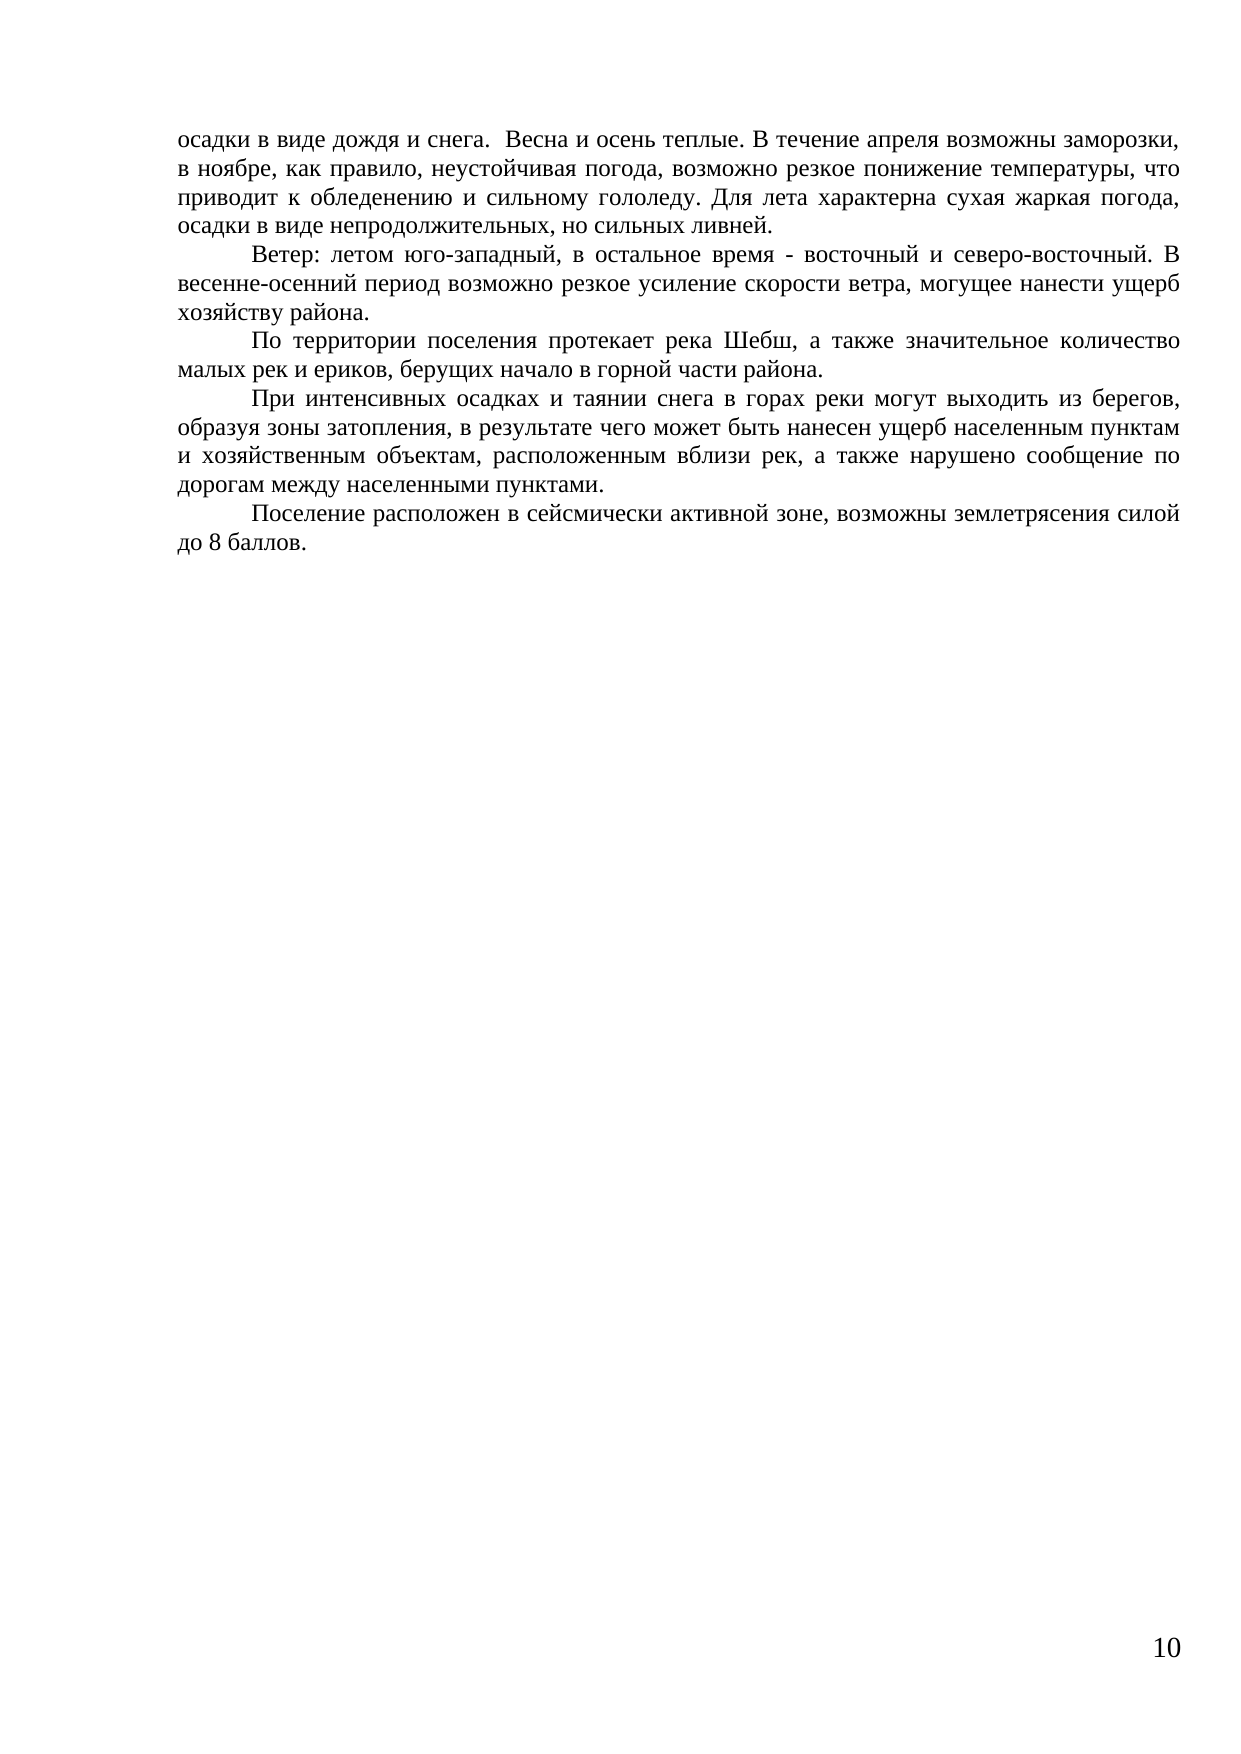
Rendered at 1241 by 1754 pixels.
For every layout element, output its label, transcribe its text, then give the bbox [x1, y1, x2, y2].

text Ветер: летом юго-западный, в остальное время - восточный и северо-восточный. В весенне-осенний период возможно резкое усиление скорости ветра, могущее нанести ущерб хозяйству района. [177, 239, 1181, 325]
text При интенсивных осадках и таянии снега в горах реки могут выходить из берегов, образуя зоны затопления, в результате чего может быть нанесен ущерб населенным пунктам и хозяйственным объектам, расположенным вблизи рек, а также нарушено сообщение по дорогам между населенными пунктами. [177, 383, 1181, 498]
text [177, 124, 1181, 239]
text Поселение расположен в сейсмически активной зоне, возможны землетрясения силой до 8 баллов. [177, 498, 1181, 555]
text По территории поселения протекает река Шебш, а также значительное количество малых рек и ериков, берущих начало в горной части района. [177, 325, 1181, 383]
